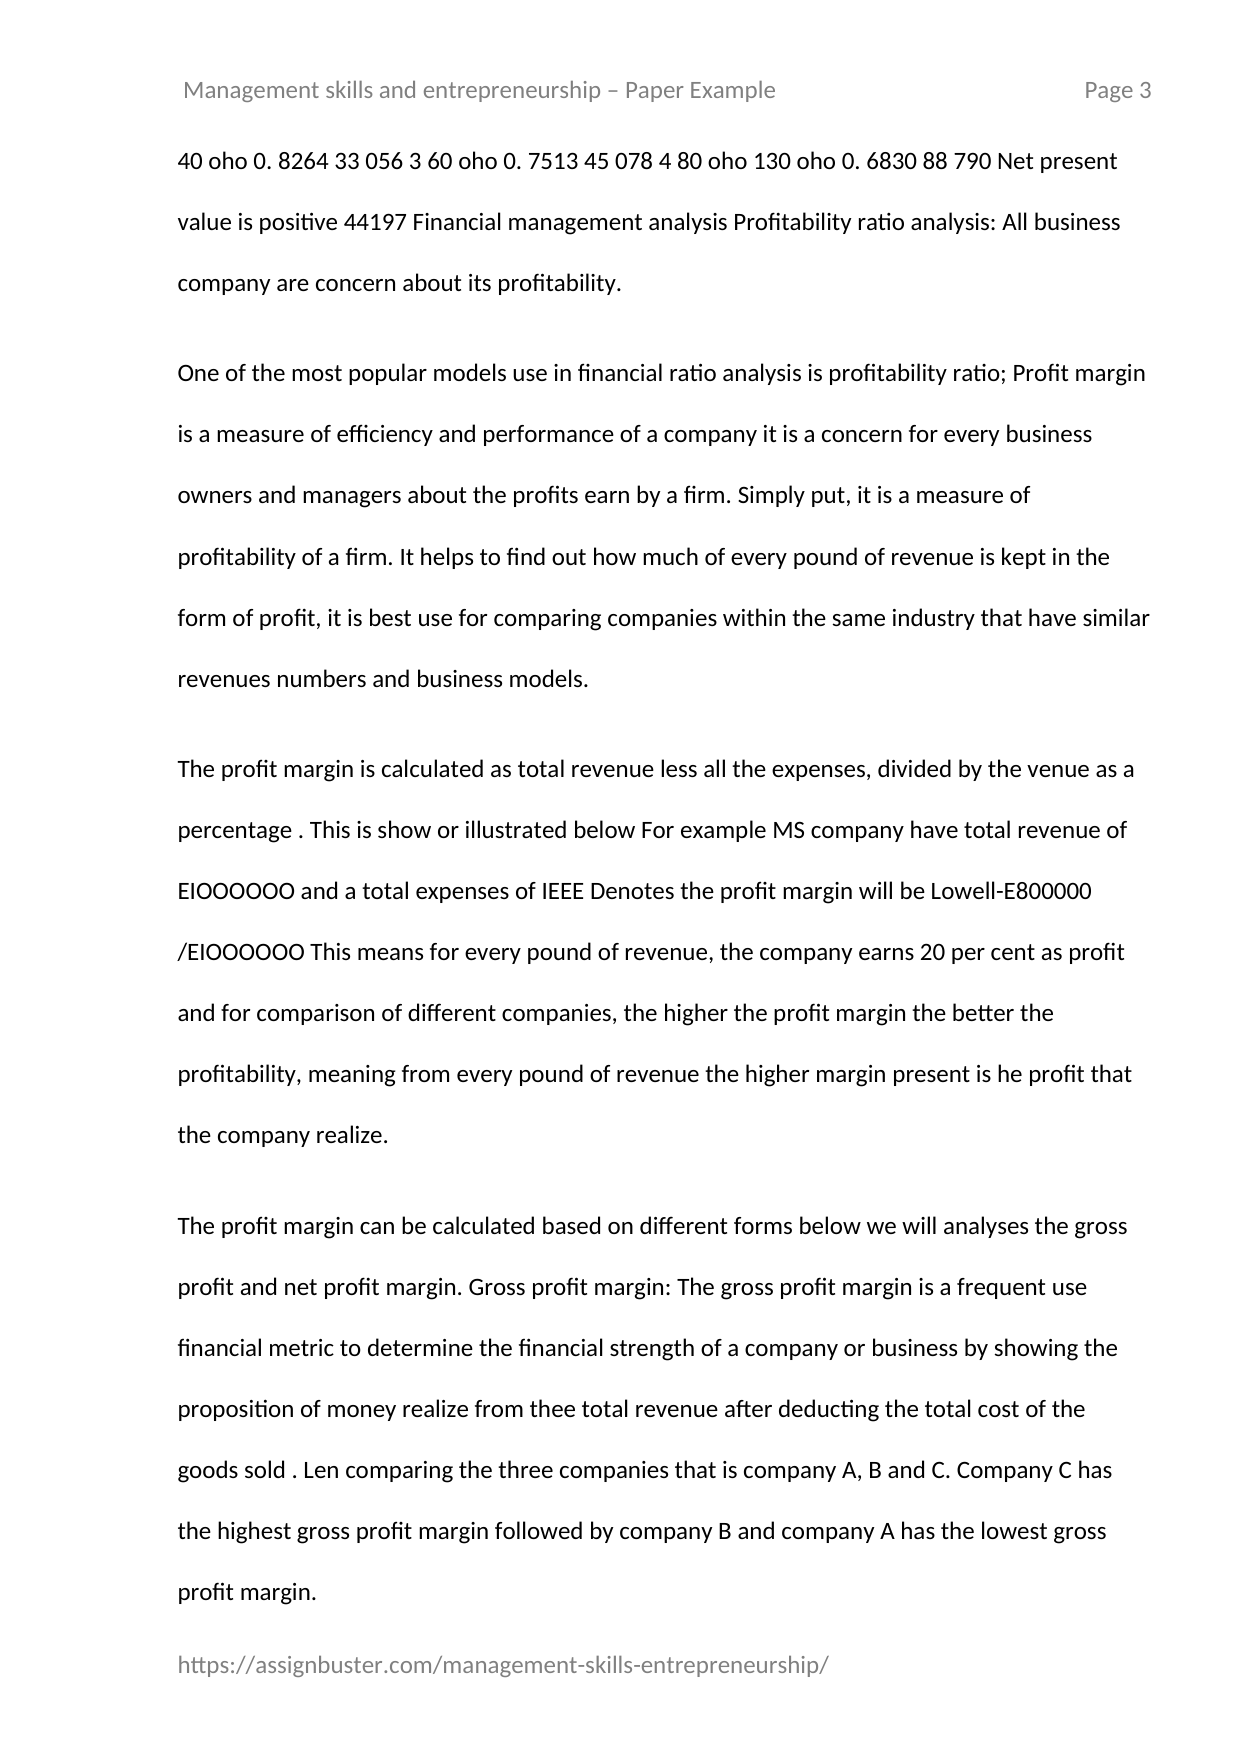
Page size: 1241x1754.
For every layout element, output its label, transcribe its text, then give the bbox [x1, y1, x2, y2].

text The profit margin is calculated as total revenue less all the expenses, divided by the venue as a percentage . This is show or illustrated below For example MS company have total revenue of EIOOOOOO and a total expenses of IEEE Denotes the profit margin will be Lowell-E800000 /EIOOOOOO This means for every pound of revenue, the company earns 20 per cent as profit and for comparison of different companies, the higher the profit margin the better the profitability, meaning from every pound of revenue the higher margin present is he profit that the company realize. [177, 753, 1152, 1150]
text The profit margin can be calculated based on different forms below we will analyses the gross profit and net profit margin. Gross profit margin: The gross profit margin is a frequent use financial metric to determine the financial strength of a company or business by showing the proposition of money realize from thee total revenue after deducting the total cost of the goods sold . Len comparing the three companies that is company A, B and C. Company C has the highest gross profit margin followed by company B and company A has the lowest gross profit margin. [177, 1210, 1152, 1607]
text One of the most popular models use in financial ratio analysis is profitability ratio; Profit margin is a measure of efficiency and performance of a company it is a concern for every business owners and managers about the profits earn by a firm. Simply put, it is a measure of profitability of a firm. It helps to find out how much of every pound of revenue is kept in the form of profit, it is best use for comparing companies within the same industry that have similar revenues numbers and business models. [177, 358, 1152, 693]
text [177, 145, 1152, 298]
